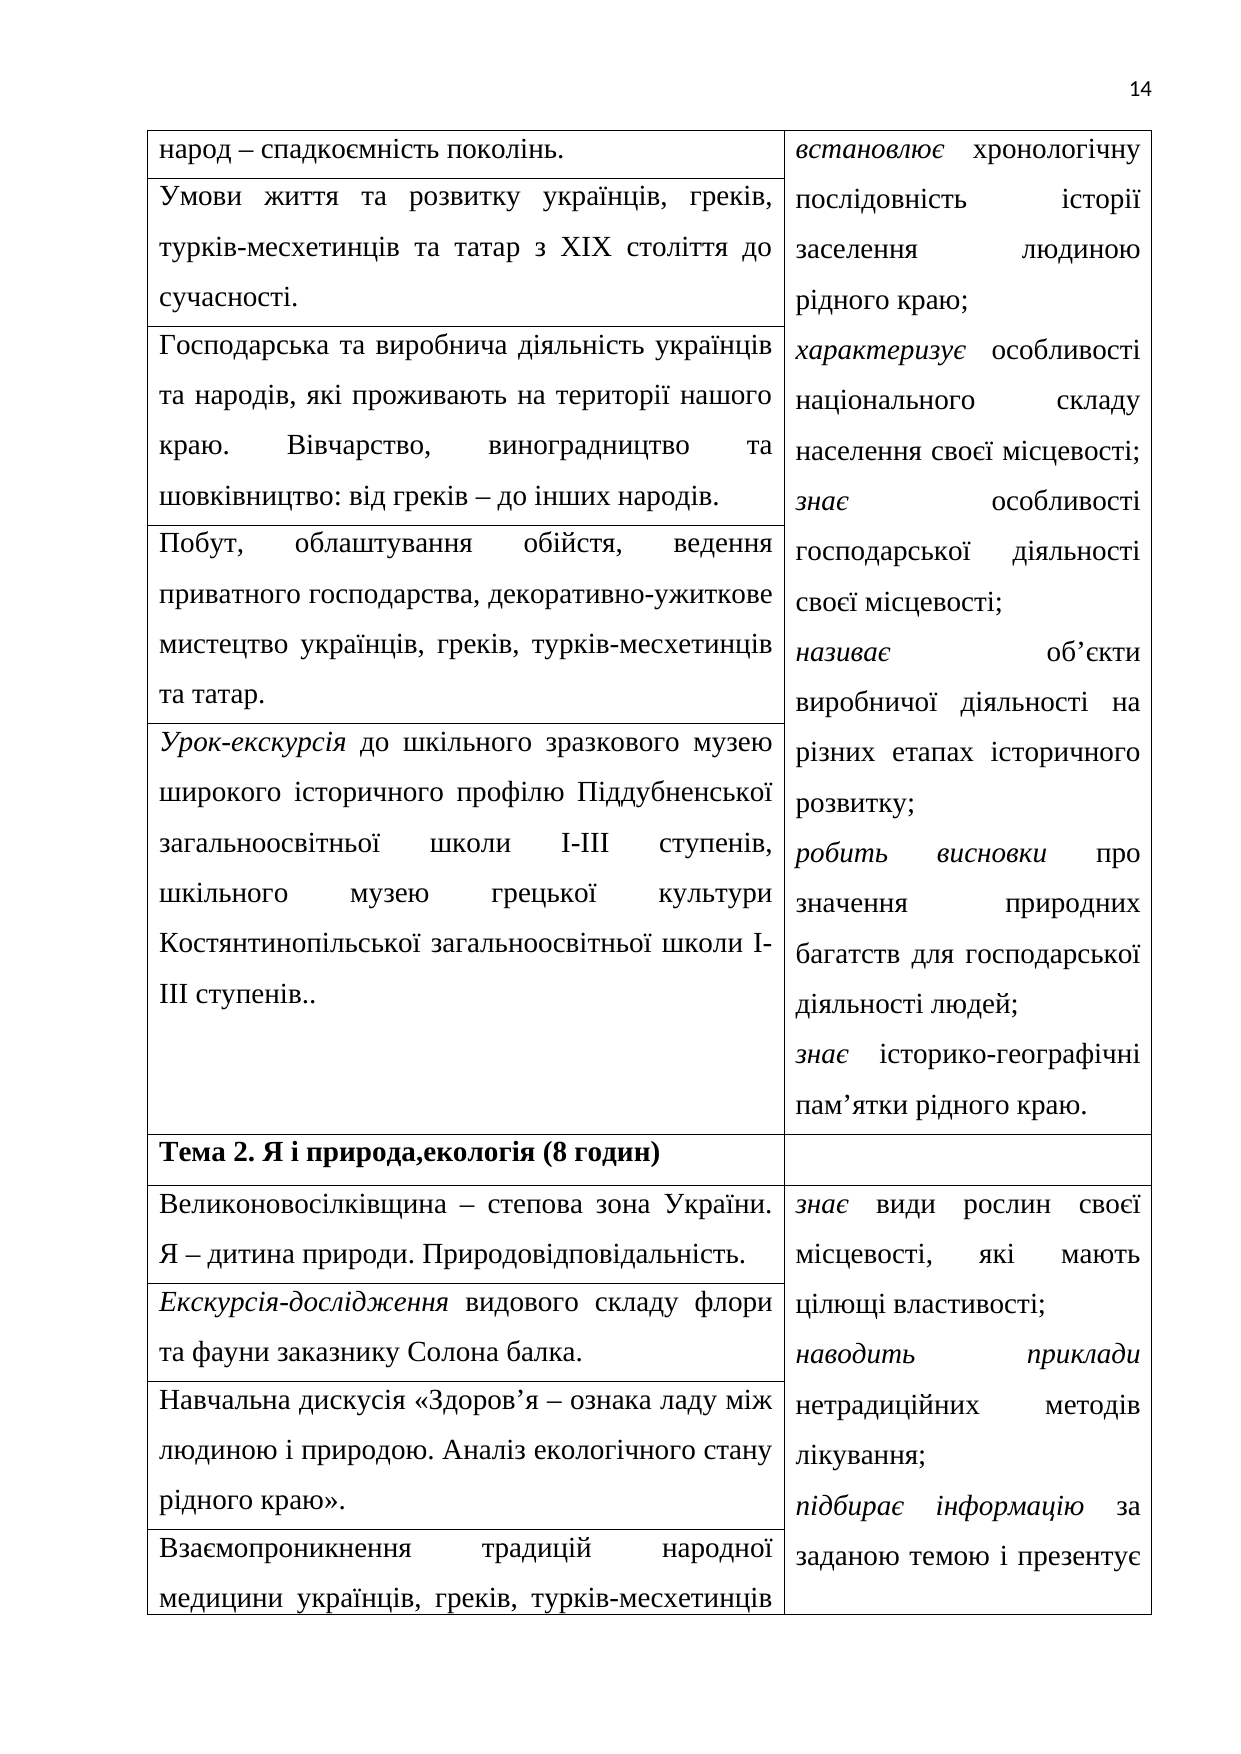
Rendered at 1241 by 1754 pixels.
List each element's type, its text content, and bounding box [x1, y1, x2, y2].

table_cell Великоновосілківщина – степова зона України. Я – дитина природи. Природовідповідальність. [148, 1186, 784, 1283]
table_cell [785, 131, 1151, 1133]
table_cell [148, 131, 784, 177]
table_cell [148, 1530, 784, 1614]
table_cell Урок-екскурсія до шкільного зразкового музею широкого історичного профілю Піддубненської загальноосвітньої школи І-ІІІ ступенів, шкільного музею грецької культури Костянтинопільської загальноосвітньої школи І-ІІІ ступенів.. [148, 724, 784, 1133]
table_cell Побут, облаштування обійстя, ведення приватного господарства, декоративно-ужиткове мистецтво українців, греків, турків-месхетинців та татар. [148, 526, 784, 723]
table_cell Умови життя та розвитку українців, греків, турків-месхетинців та татар з ХІХ століття до сучасності. [148, 179, 784, 326]
table_cell знає види рослин своєї місцевості, які мають цілющі властивості; наводить приклади нетрадиційних методів лікування; підбирає інформацію за заданою темою і презентує її. [785, 1186, 1151, 1614]
table_cell Екскурсія-дослідження видового складу флори та фауни заказнику Солона балка. [148, 1284, 784, 1381]
table_cell Господарська та виробнича діяльність українців та народів, які проживають на території нашого краю. Вівчарство, виноградництво та шовківництво: від греків – до інших народів. [148, 327, 784, 524]
table_cell Тема 2. Я і природа,екологія (8 годин) [148, 1135, 784, 1185]
table_cell Навчальна дискусія «Здоров’я – ознака ладу між людиною і природою. Аналіз екологічного стану рідного краю». [148, 1382, 784, 1529]
table_cell [785, 1135, 1151, 1185]
